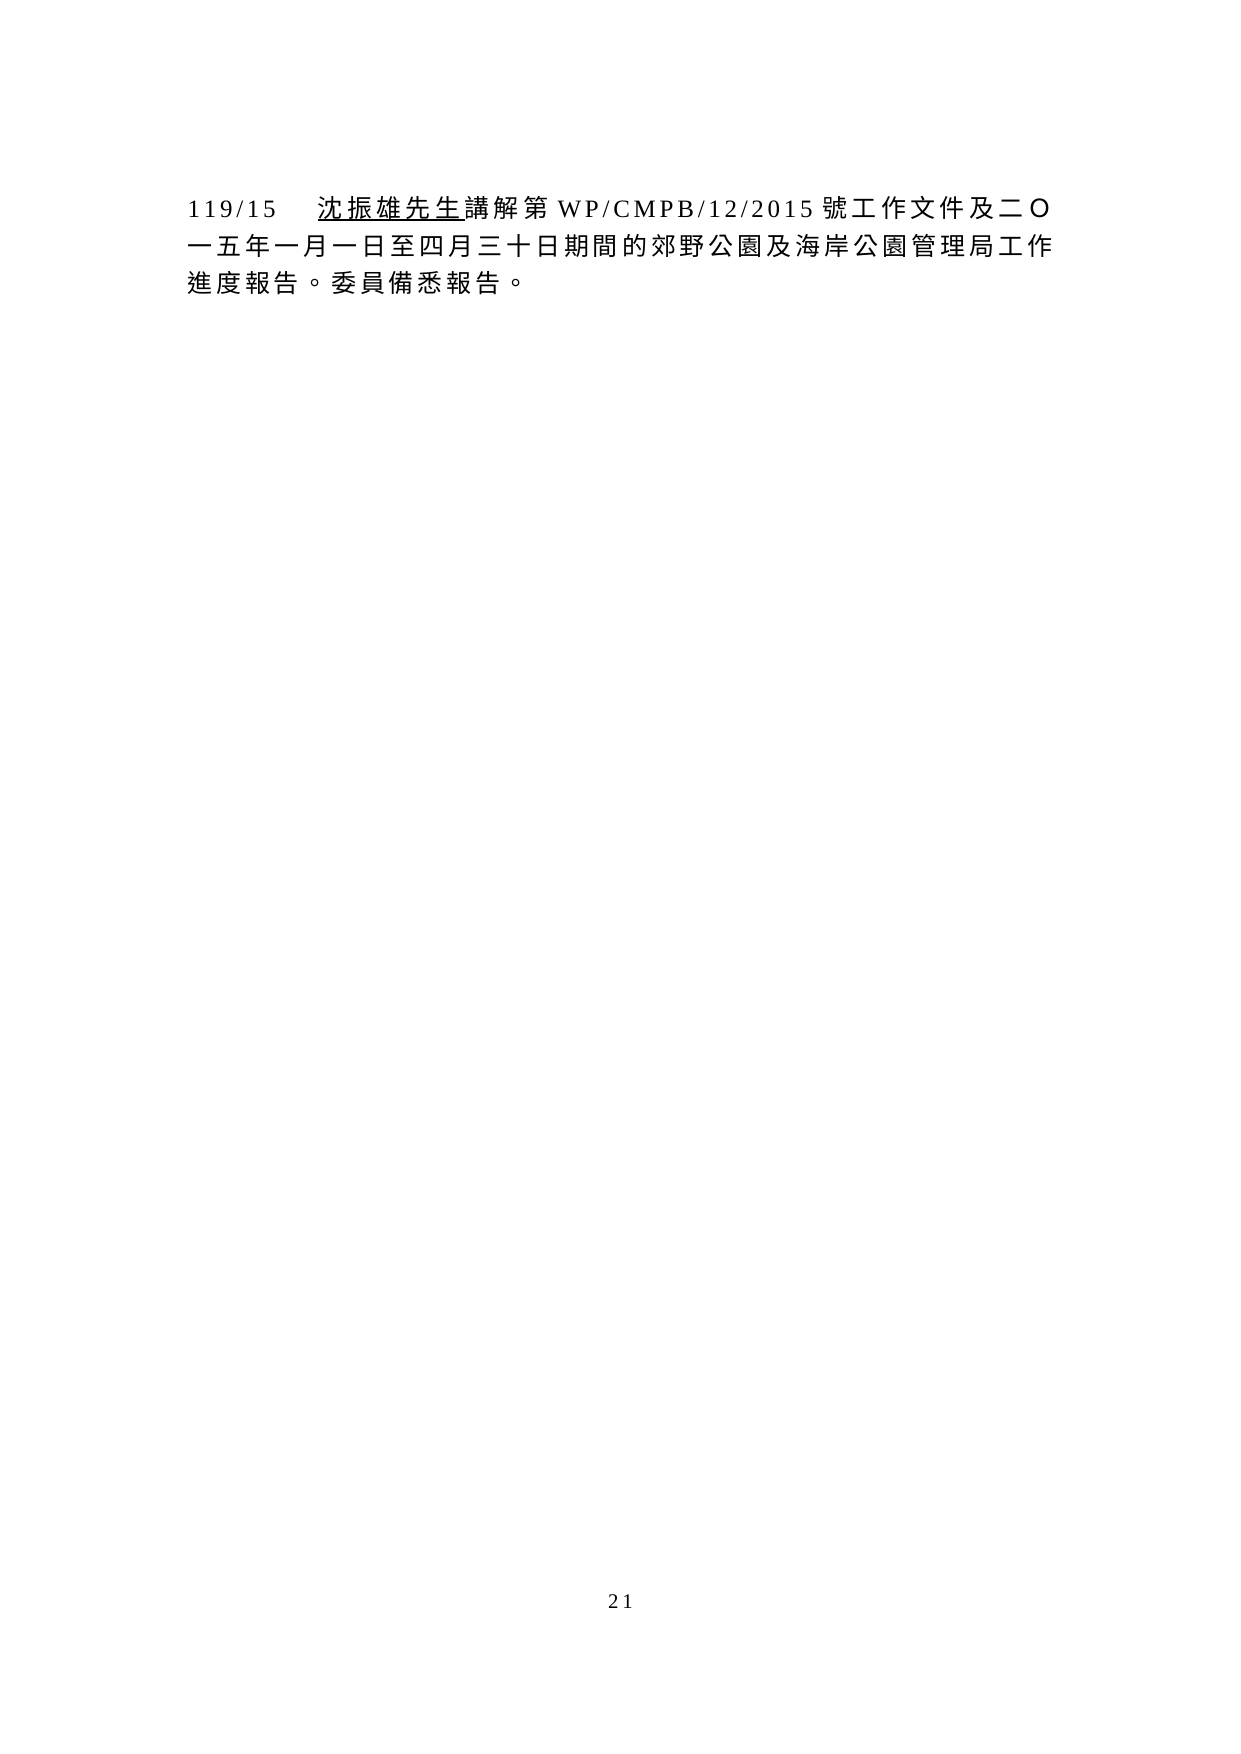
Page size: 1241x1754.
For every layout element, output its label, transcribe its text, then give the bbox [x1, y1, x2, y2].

text 119/15 沈振雄先生講解第WP/CMPB/12/2015號工作文件及二Ｏ一五年一月一日至四月三十日期間的郊野公園及海岸公園管理局工作進度報告。委員備悉報告。 [187, 188, 1053, 300]
